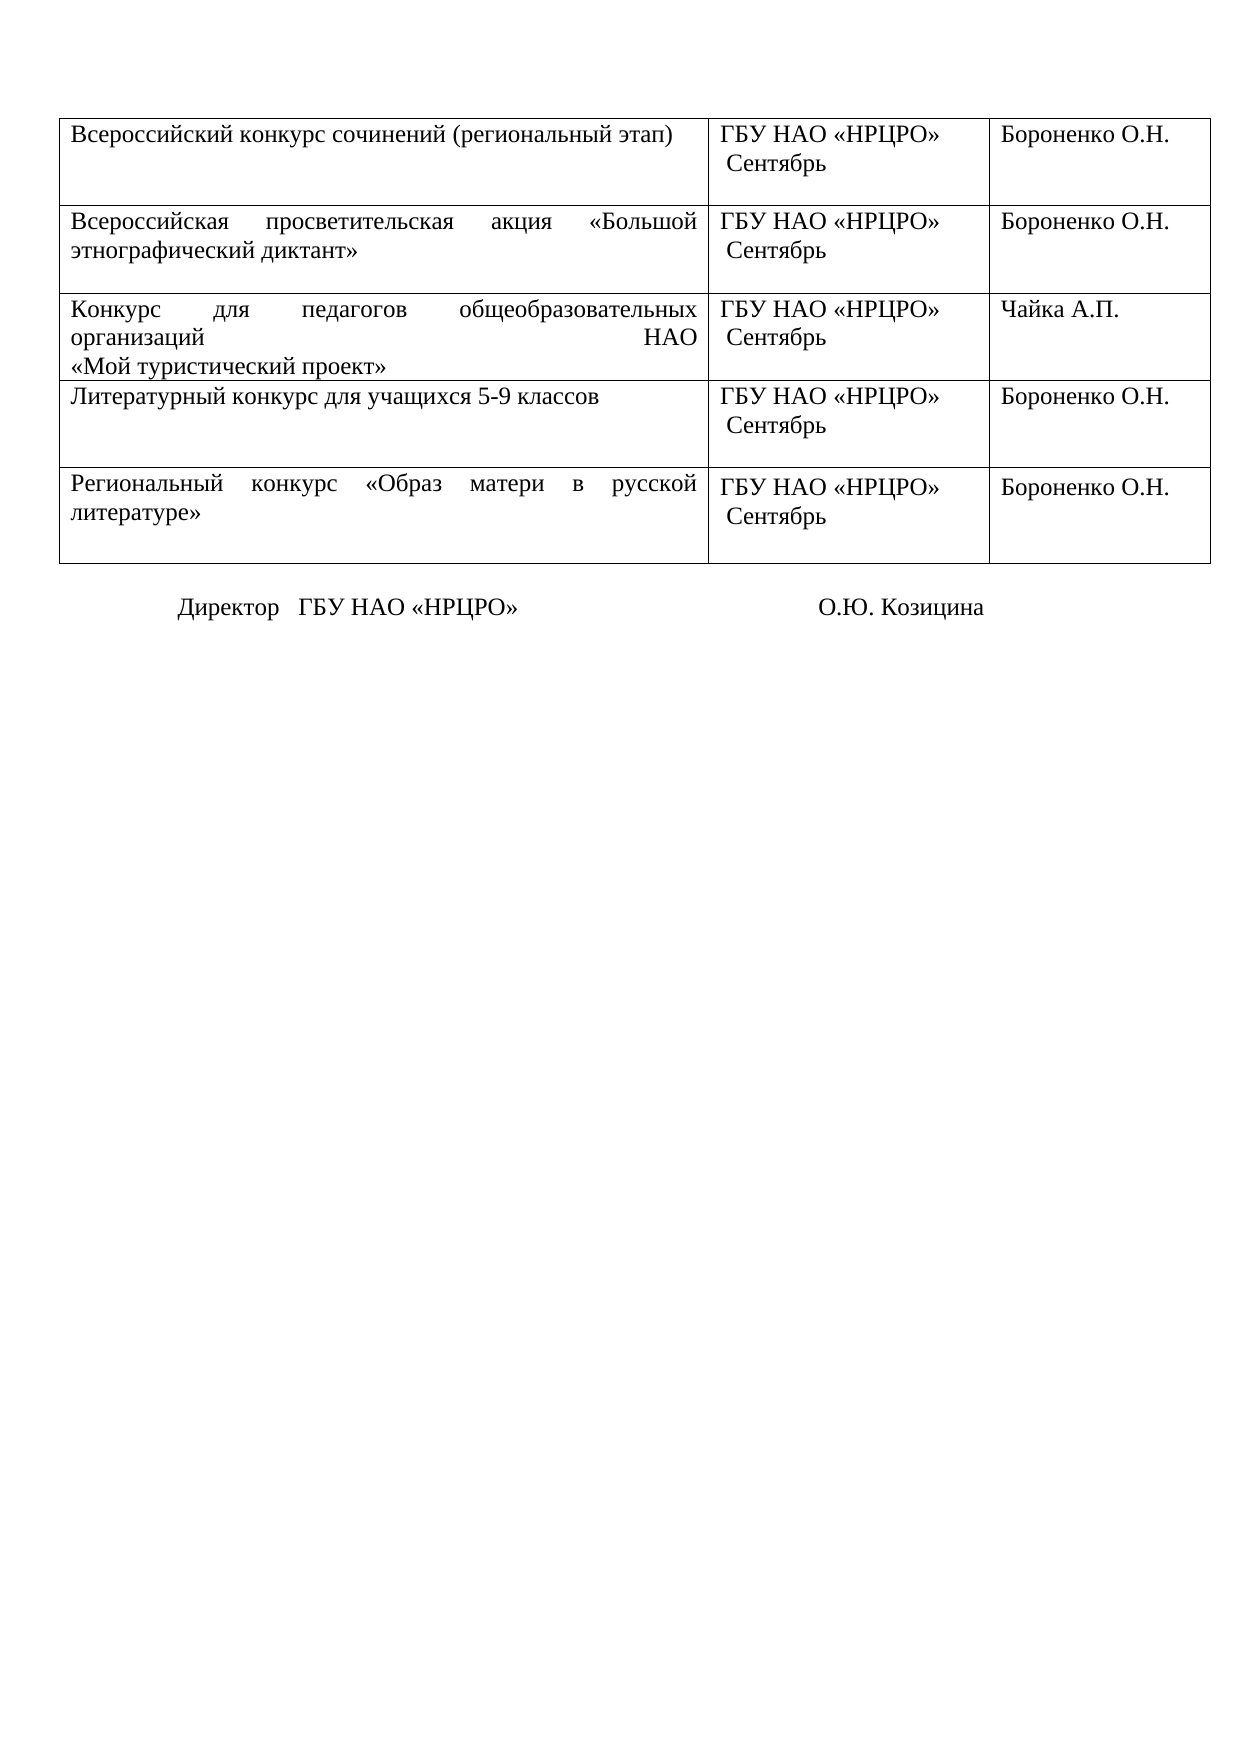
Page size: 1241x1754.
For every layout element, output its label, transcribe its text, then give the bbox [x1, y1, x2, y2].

text Директор ГБУ НАО «НРЦРО» О.Ю. Козицина [177, 592, 1152, 621]
table_cell ГБУ НАО «НРЦРО» Сентябрь [709, 468, 989, 563]
table_cell Конкурс для педагогов общеобразовательных организаций НАО «Мой туристический проект» [60, 294, 708, 380]
table_cell Бороненко О.Н. [990, 468, 1210, 563]
table_cell Бороненко О.Н. [990, 119, 1210, 205]
table_cell Литературный конкурс для учащихся 5-9 классов [60, 381, 708, 467]
table_cell ГБУ НАО «НРЦРО» Сентябрь [709, 294, 989, 380]
table_cell ГБУ НАО «НРЦРО» Сентябрь [709, 119, 989, 205]
table_cell Региональный конкурс «Образ матери в русской литературе» [60, 468, 708, 563]
table_cell Всероссийская просветительская акция «Большой этнографический диктант» [60, 206, 708, 293]
table_cell ГБУ НАО «НРЦРО» Сентябрь [709, 381, 989, 467]
table_cell Бороненко О.Н. [990, 381, 1210, 467]
table_cell ГБУ НАО «НРЦРО» Сентябрь [709, 206, 989, 293]
table_cell Всероссийский конкурс сочинений (региональный этап) [60, 119, 708, 205]
table_cell Бороненко О.Н. [990, 206, 1210, 293]
table_cell Чайка А.П. [990, 294, 1210, 380]
